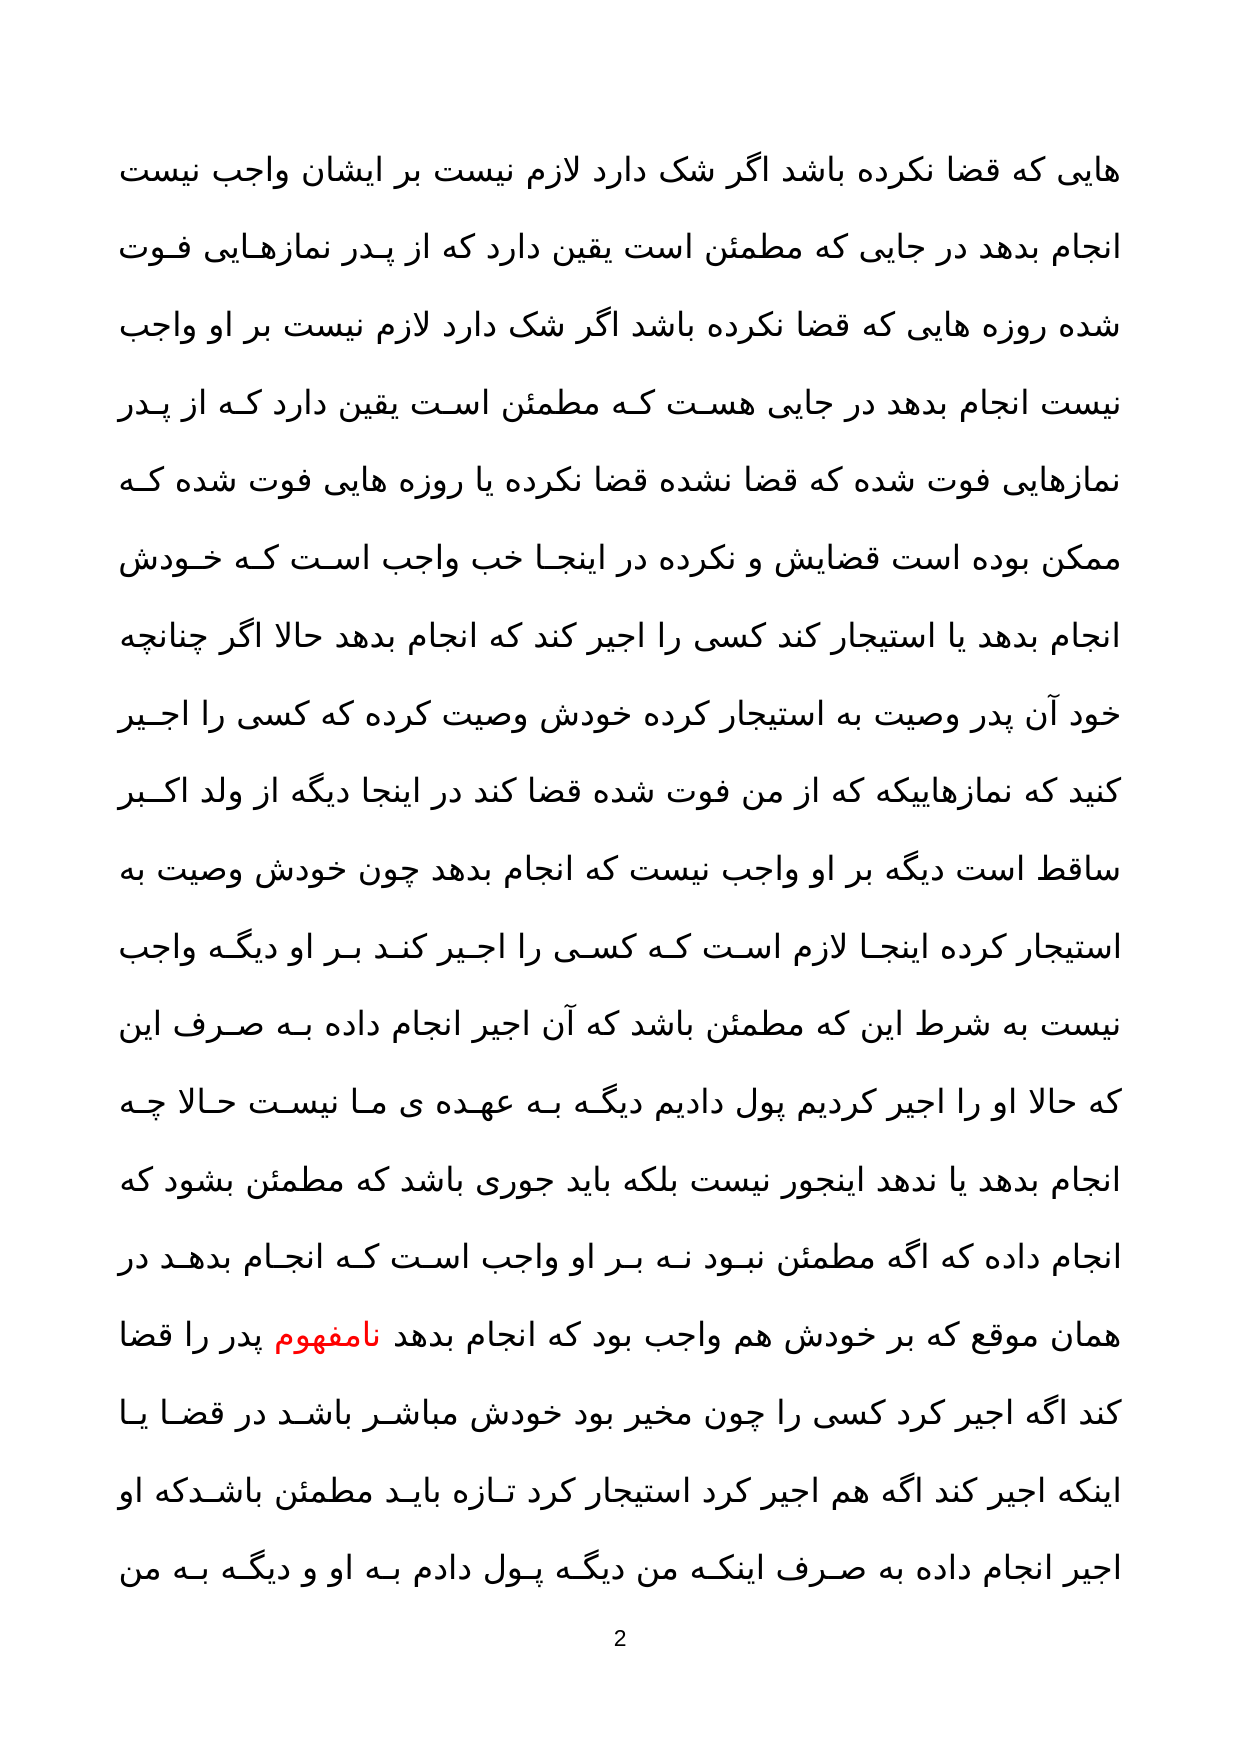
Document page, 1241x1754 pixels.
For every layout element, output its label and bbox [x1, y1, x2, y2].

text [118, 150, 1122, 1588]
